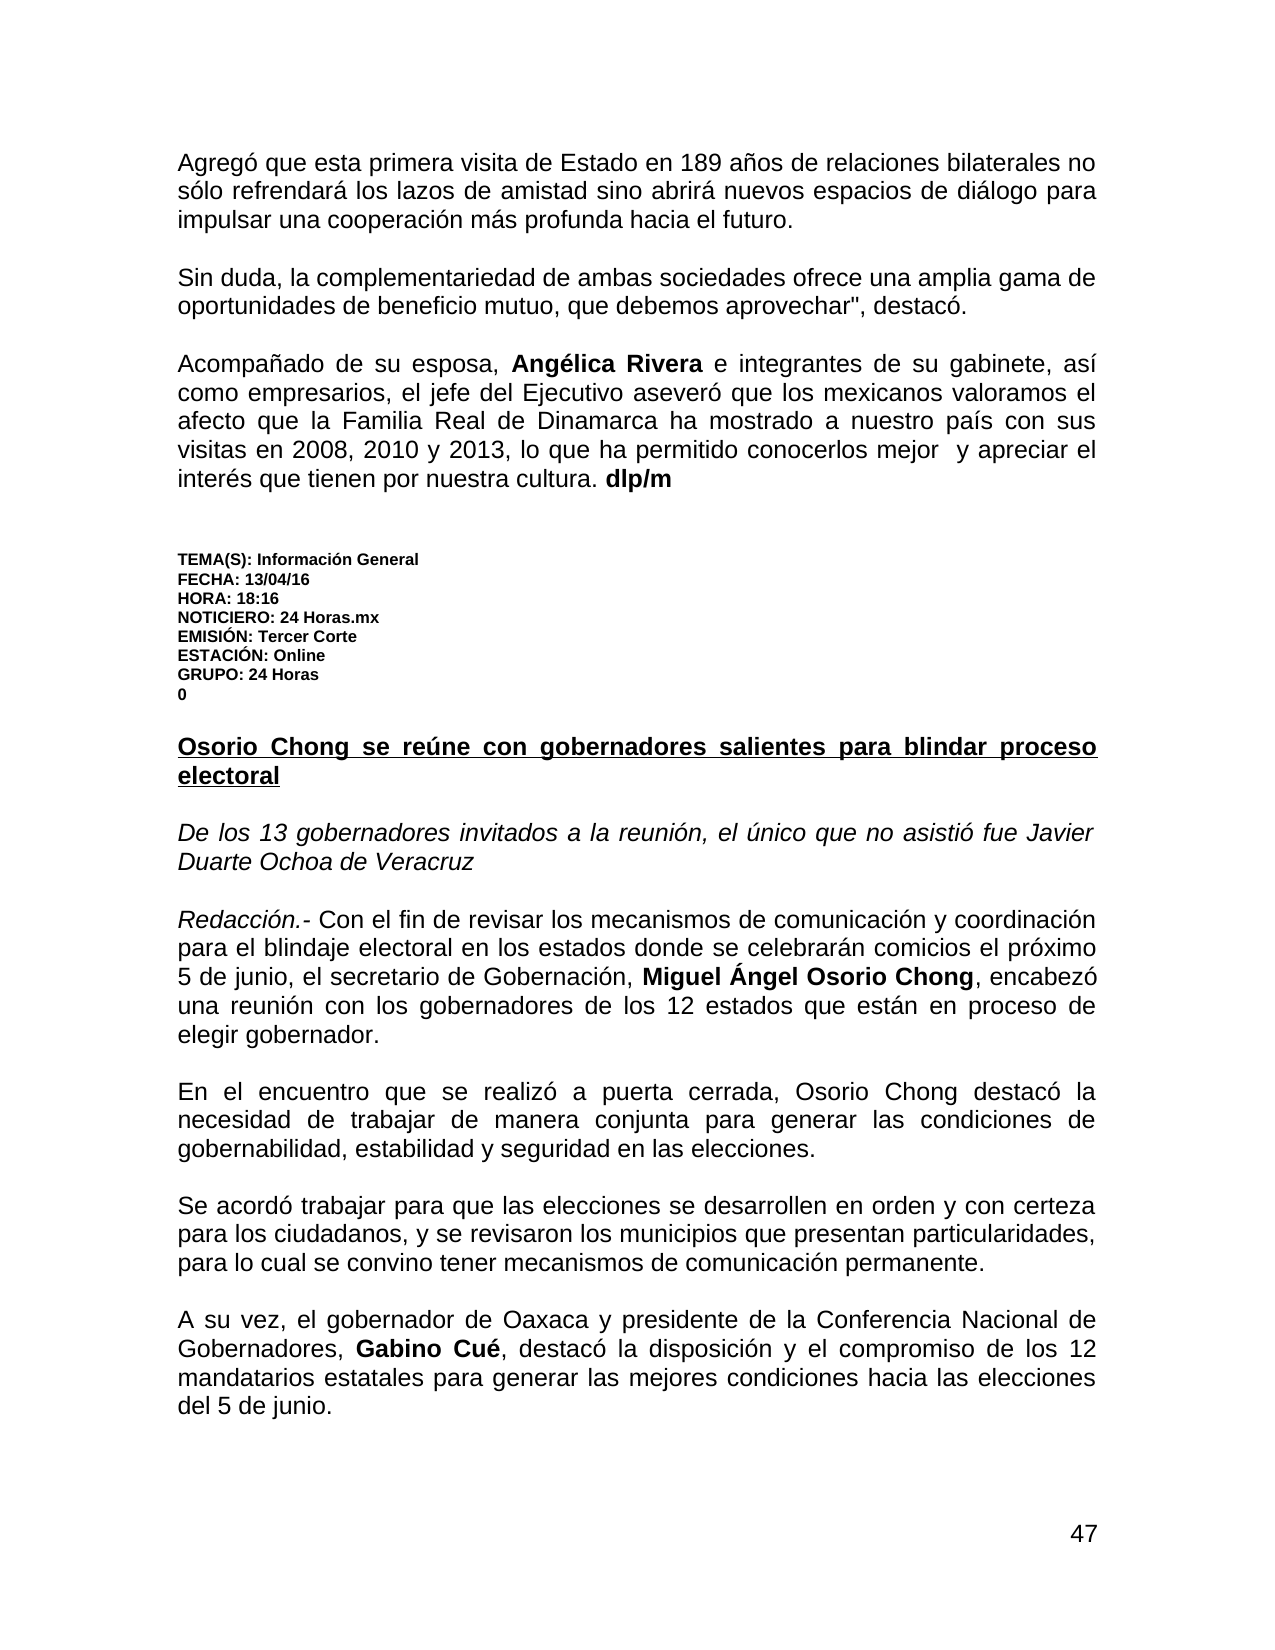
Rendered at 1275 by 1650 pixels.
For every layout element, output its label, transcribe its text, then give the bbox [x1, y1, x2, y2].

text En el encuentro que se realizó a puerta cerrada, Osorio Chong destacó la necesidad de trabajar de manera conjunta para generar las condiciones de gobernabilidad, estabilidad y seguridad en las elecciones. [177, 1076, 1098, 1163]
text Acompañado de su esposa, Angélica Rivera e integrantes de su gabinete, así como empresarios, el jefe del Ejecutivo aseveró que los mexicanos valoramos el afecto que la Familia Real de Dinamarca ha mostrado a nuestro país con sus visitas en 2008, 2010 y 2013, lo que ha permitido conocerlos mejor y apreciar el interés que tienen por nuestra cultura. dlp/m [177, 349, 1098, 493]
text FECHA: 13/04/16 [177, 569, 1098, 588]
text Osorio Chong se reúne con gobernadores salientes para blindar proceso electoral [177, 758, 1098, 790]
text 0 [177, 684, 1098, 703]
text TEMA(S): Información General [177, 550, 1098, 569]
text Redacción.- Con el fin de revisar los mecanismos de comunicación y coordinación para el blindaje electoral en los estados donde se celebrarán comicios el próximo 5 de junio, el secretario de Gobernación, Miguel Ángel Osorio Chong, encabezó una reunión con los gobernadores de los 12 estados que están en proceso de elegir gobernador. [177, 905, 1098, 1048]
text NOTICIERO: 24 Horas.mx [177, 608, 1098, 627]
text EMISIÓN: Tercer Corte [177, 627, 1098, 646]
text HORA: 18:16 [177, 588, 1098, 608]
text Se acordó trabajar para que las elecciones se desarrollen en orden y con certeza para los ciudadanos, y se revisaron los municipios que presentan particularidades, para lo cual se convino tener mecanismos de comunicación permanente. [177, 1191, 1098, 1277]
text Agregó que esta primera visita de Estado en 189 años de relaciones bilaterales no sólo refrendará los lazos de amistad sino abrirá nuevos espacios de diálogo para impulsar una cooperación más profunda hacia el futuro. [177, 148, 1098, 234]
text ESTACIÓN: Online [177, 646, 1098, 665]
text A su vez, el gobernador de Oaxaca y presidente de la Conferencia Nacional de Gobernadores, Gabino Cué, destacó la disposición y el compromiso de los 12 mandatarios estatales para generar las mejores condiciones hacia las elecciones del 5 de junio. [177, 1305, 1098, 1420]
text GRUPO: 24 Horas [177, 665, 1098, 684]
text De los 13 gobernadores invitados a la reunión, el único que no asistió fue Javier Duarte Ochoa de Veracruz [177, 818, 1098, 876]
text Osorio Chong se reúne con gobernadores salientes para blindar proceso electoral [177, 732, 1098, 757]
text Sin duda, la complementariedad de ambas sociedades ofrece una amplia gama de oportunidades de beneficio mutuo, que debemos aprovechar", destacó. [177, 263, 1098, 320]
